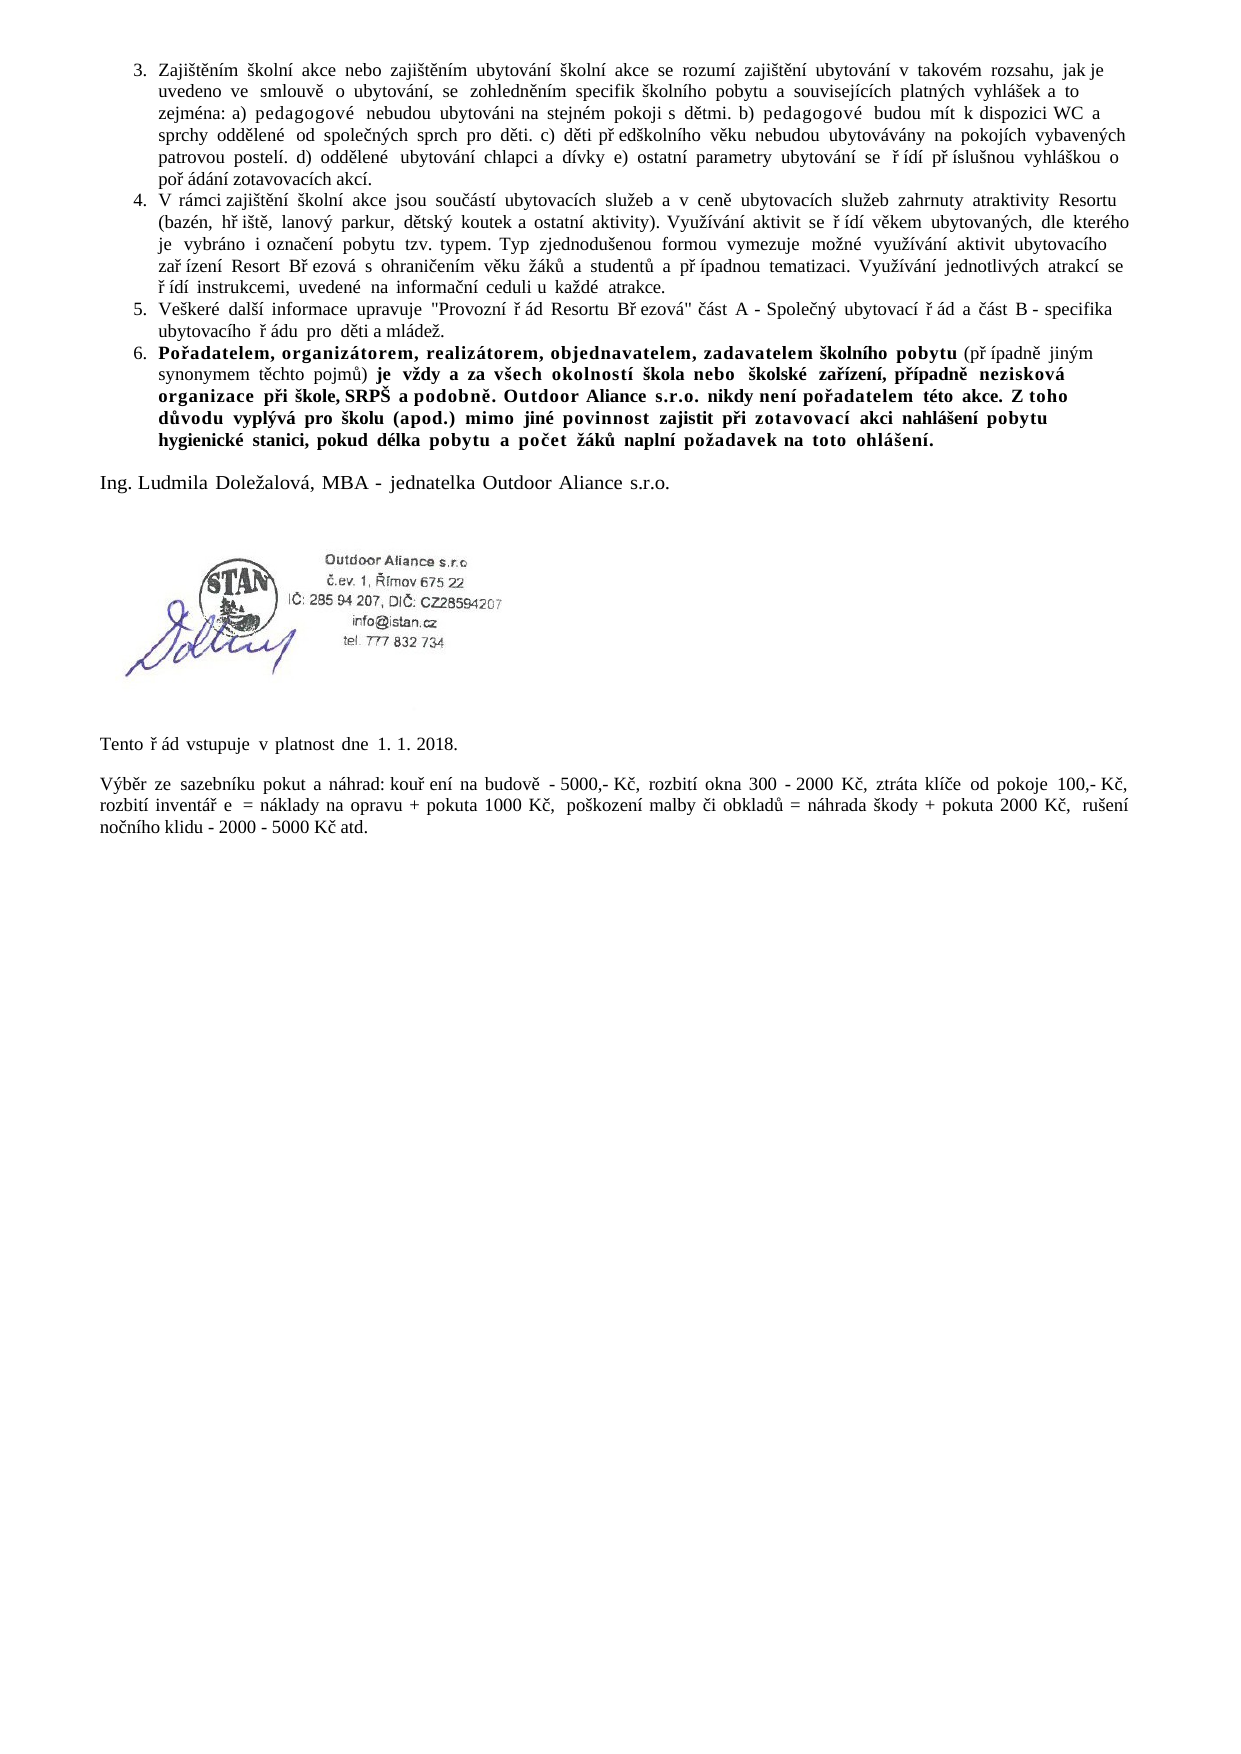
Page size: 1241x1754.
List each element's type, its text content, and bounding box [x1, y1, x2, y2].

text Ing. Ludmila Doležalová, MBA - jednatelka Outdoor Aliance s.r.o. [99, 471, 1153, 494]
list V rámci zajištění školní akce jsou součástí ubytovacích služeb a v ceně ubytovacích služeb zahrnuty atraktivity Resortu (bazén, hř iště, lanový parkur, dětský koutek a ostatní aktivity). Využívání aktivit se ř ídí věkem ubytovaných, dle kterého je vybráno i označení pobytu tzv. typem. Typ zjednodušenou formou vymezuje možné využívání aktivit ubytovacího zař ízení Resort Bř ezová s ohraničením věku žáků a studentů a př ípadnou tematizaci. Využívání jednotlivých atrakcí se [133, 189, 1136, 276]
list Pořadatelem, organizátorem, realizátorem, objednavatelem, zadavatelem školního pobytu (př ípadně jiným synonymem těchto pojmů) je vždy a za všech okolností škola nebo školské zařízení, případně nezisková [133, 342, 1109, 385]
text ř ídí instrukcemi, uvedené na informační ceduli u každé atrakce. [158, 276, 1153, 298]
text organizace při škole, SRPŠ a podobně. Outdoor Aliance s.r.o. nikdy není pořadatelem této akce. Z toho důvodu vyplývá pro školu (apod.) mimo jiné povinnost zajistit při zotavovací akci nahlášení pobytu hygienické stanici, pokud délka pobytu a počet žáků naplní požadavek na toto ohlášení. [158, 385, 1121, 450]
list Veškeré další informace upravuje "Provozní ř ád Resortu Bř ezová" část A - Společný ubytovací ř ád a část B - specifika ubytovacího ř ádu pro děti a mládež. [133, 298, 1118, 341]
list Zajištěním školní akce nebo zajištěním ubytování školní akce se rozumí zajištění ubytování v takovém rozsahu, jak je uvedeno ve smlouvě o ubytování, se zohledněním specifik školního pobytu a souvisejících platných vyhlášek a to zejména: a) pedagogové nebudou ubytováni na stejném pokoji s dětmi. b) pedagogové budou mít k dispozici WC a sprchy oddělené od společných sprch pro děti. c) děti př edškolního věku nebudou ubytovávány na pokojích vybavených patrovou postelí. d) oddělené ubytování chlapci a dívky e) ostatní parametry ubytování se ř ídí př íslušnou vyhláškou o poř ádání zotavovacích akcí. [133, 58, 1138, 189]
picture [115, 542, 507, 562]
text Tento ř ád vstupuje v platnost dne 1. 1. 2018. [99, 562, 1153, 754]
text Výběr ze sazebníku pokut a náhrad: kouř ení na budově - 5000,- Kč, rozbití okna 300 - 2000 Kč, ztráta klíče od pokoje 100,- Kč, rozbití inventář e = náklady na opravu + pokuta 1000 Kč, poškození malby či obkladů = náhrada škody + pokuta 2000 Kč, rušení nočního klidu - 2000 - 5000 Kč atd. [99, 772, 1129, 838]
